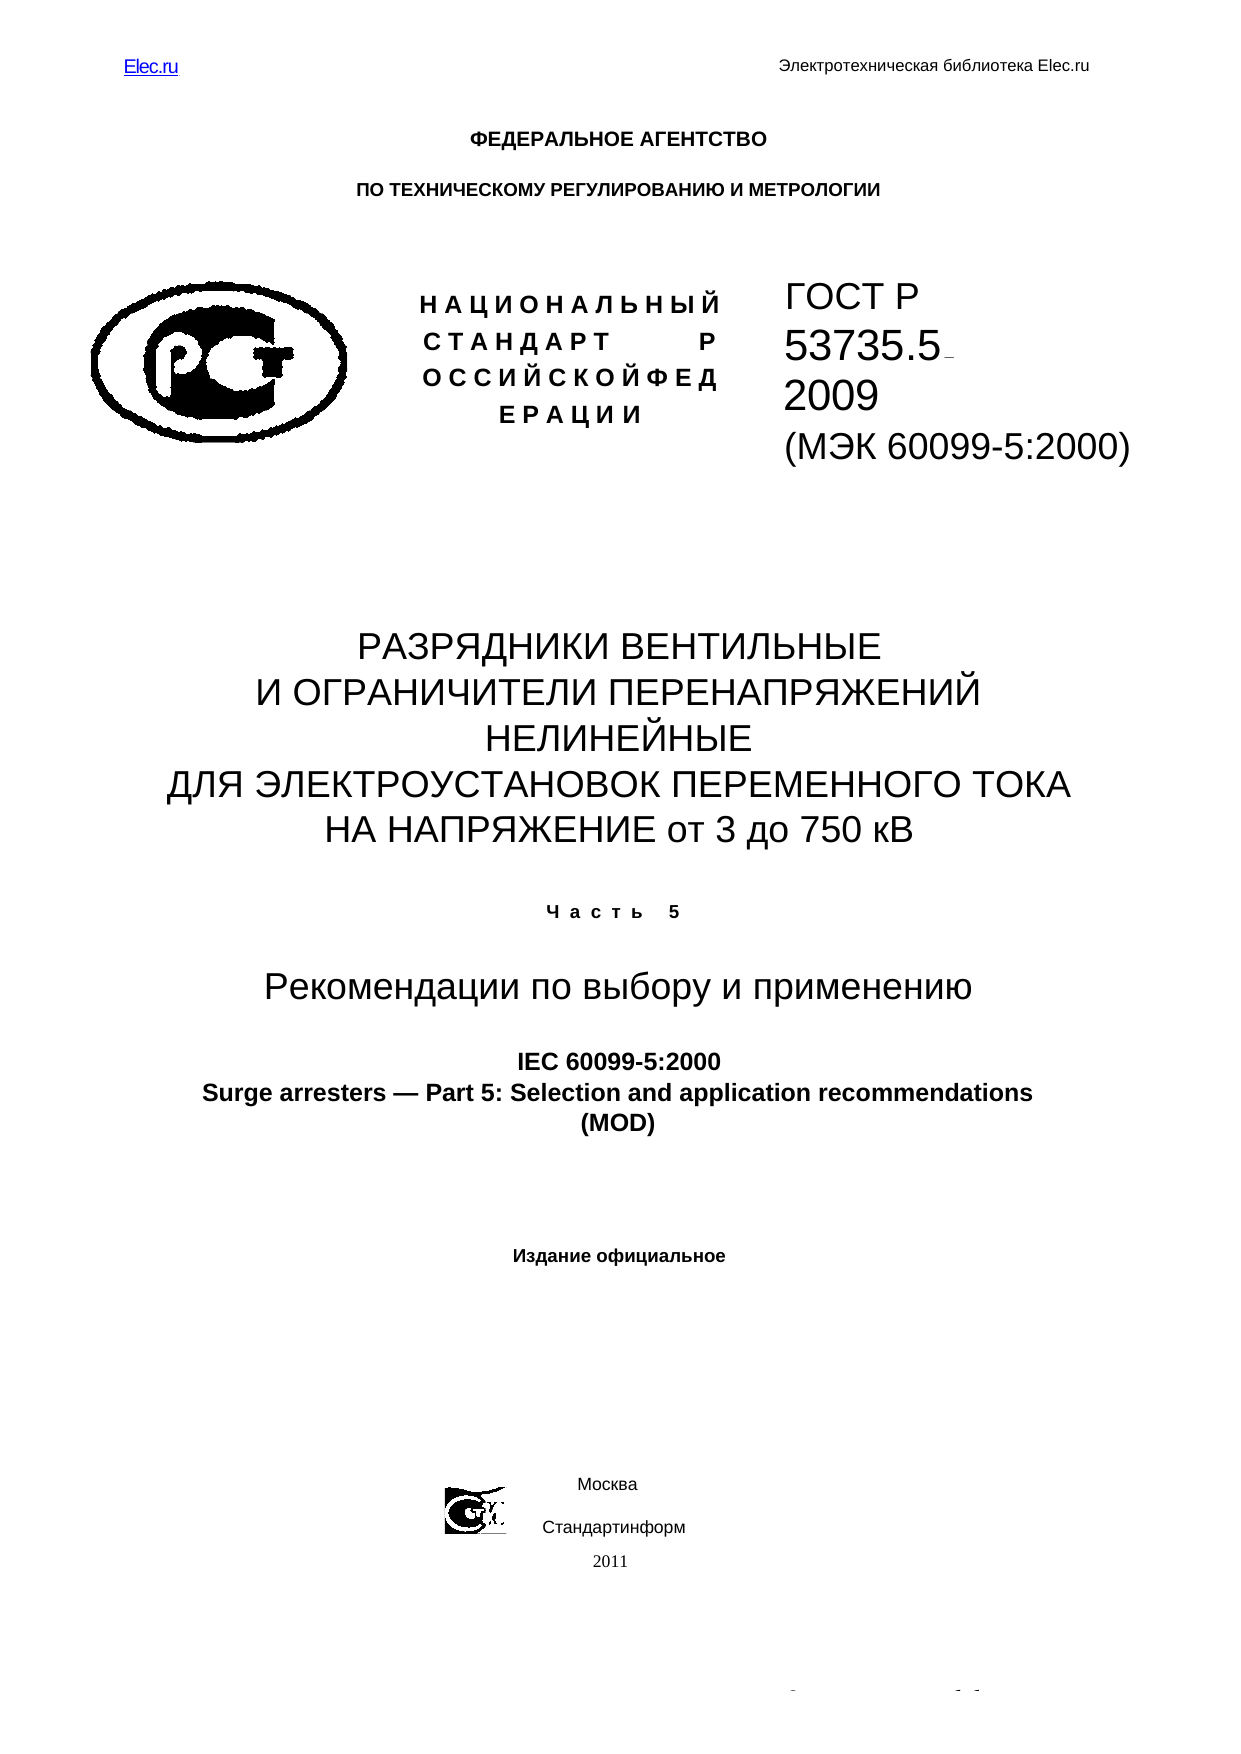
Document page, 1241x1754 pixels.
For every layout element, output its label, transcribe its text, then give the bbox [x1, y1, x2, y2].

text РАЗРЯДНИКИ ВЕНТИЛЬНЫЕ [166, 624, 1073, 667]
text Москва Стандартинформ [445, 1478, 688, 1538]
text Ч а с т ь 5 [83, 901, 1142, 923]
text Surge arresters — Part 5: Selection and application recommendations (MOD) [201, 1078, 1034, 1137]
subtitle Н А Ц И О Н А Л Ь Н Ы Й С Т А Н Д А Р Т Р О С С И Й С К О Й Ф Е Д Е Р А Ц И И [417, 290, 722, 429]
text 2011 [148, 1551, 1072, 1571]
subtitle Рекомендации по выбору и применению [264, 964, 1142, 1008]
picture [90, 281, 348, 443]
text ДЛЯ ЭЛЕКТРОУСТАНОВОК ПЕРЕМЕННОГО ТОКА НА НАПРЯЖЕНИЕ от 3 до 750 кВ [166, 762, 1072, 851]
subtitle IEC 60099-5:2000 [166, 1047, 1072, 1076]
subtitle ФЕДЕРАЛЬНОЕ АГЕНТСТВО [164, 126, 1072, 150]
text Издание официальное [166, 1245, 1072, 1266]
text И ОГРАНИЧИТЕЛИ ПЕРЕНАПРЯЖЕНИЙ НЕЛИНЕЙНЫЕ [165, 670, 1072, 759]
text 2009 [783, 370, 1142, 421]
text ПО ТЕХНИЧЕСКОМУ РЕГУЛИРОВАНИЮ И МЕТРОЛОГИИ [164, 178, 1072, 200]
subtitle (МЭК 60099-5:2000) [784, 424, 1142, 467]
text 53735.5— [784, 320, 1142, 370]
picture [444, 1487, 507, 1534]
text ГОСТ Р [785, 274, 1142, 317]
